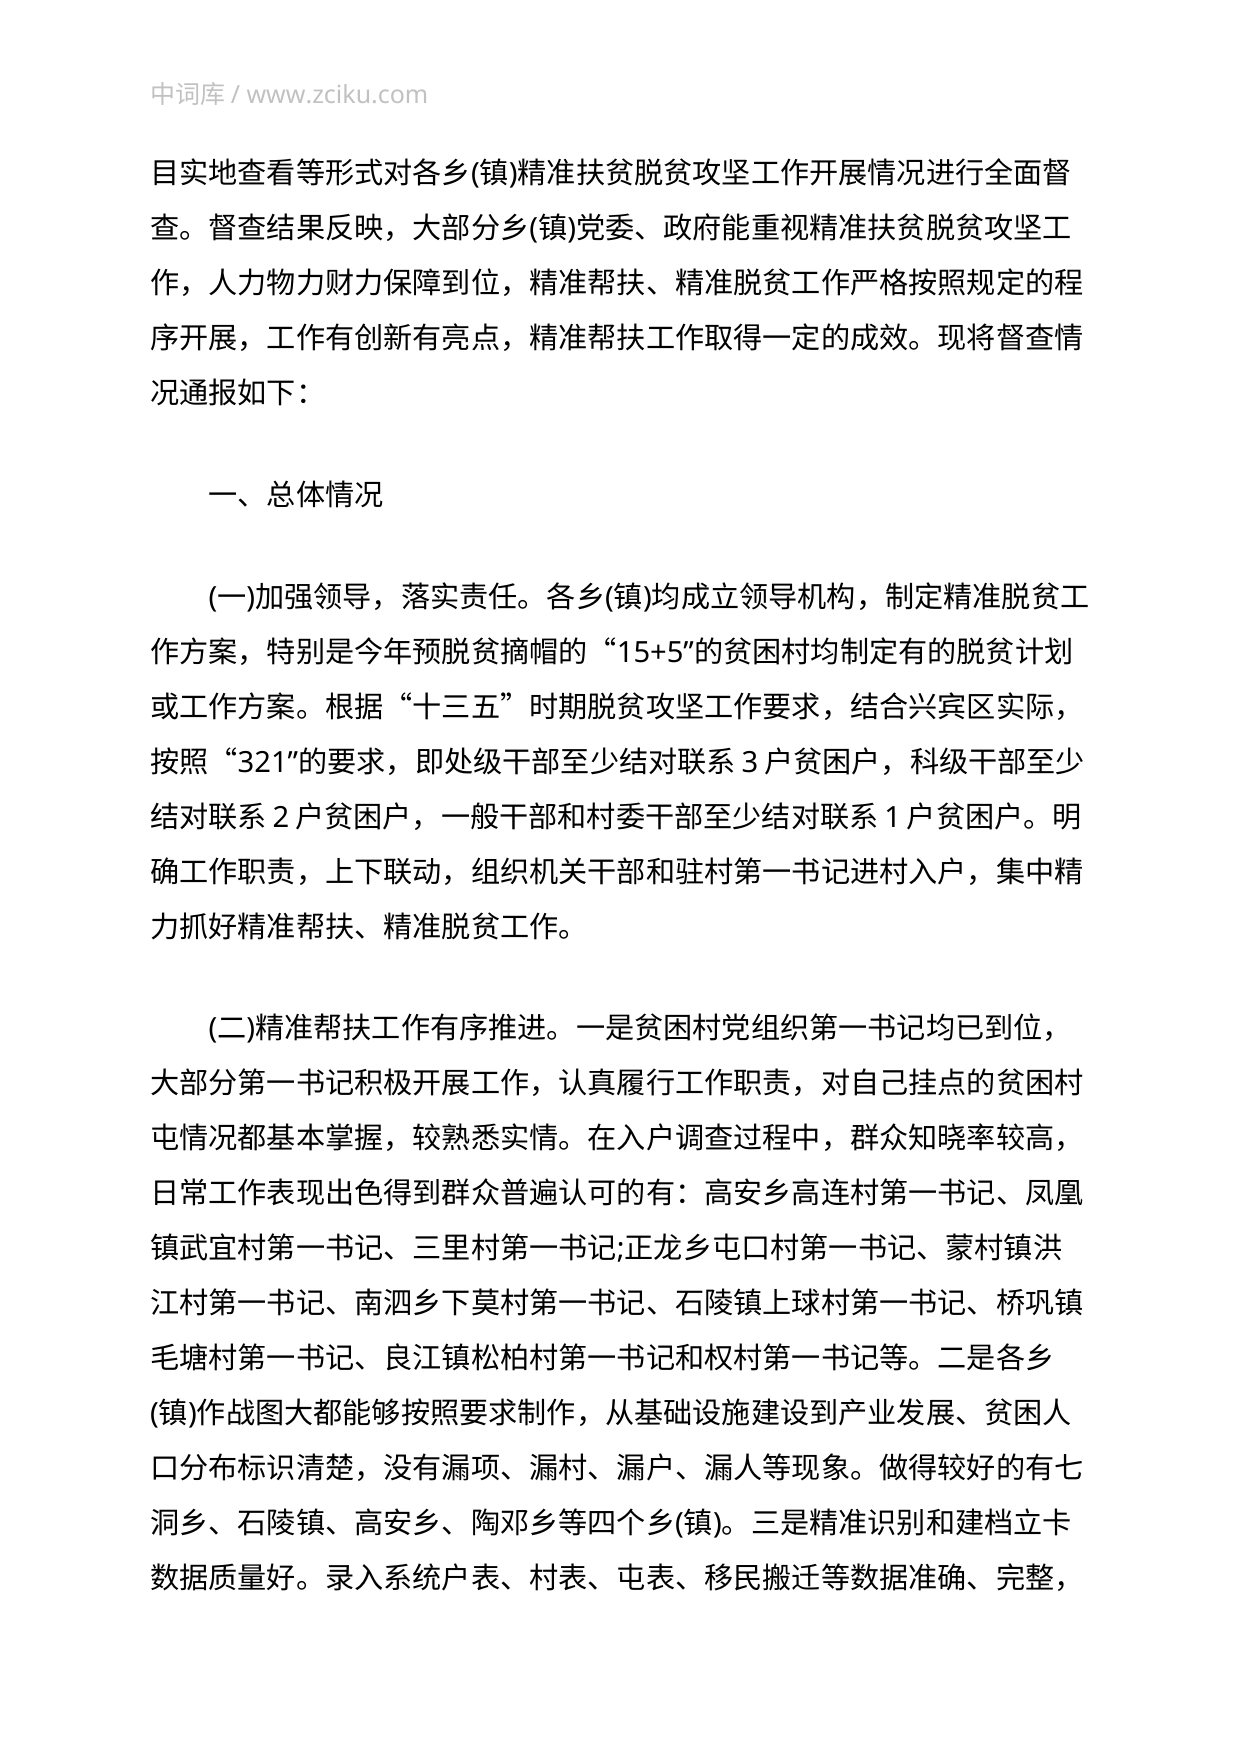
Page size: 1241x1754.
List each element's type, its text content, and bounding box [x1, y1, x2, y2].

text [150, 150, 1090, 412]
text (一)加强领导，落实责任。各乡(镇)均成立领导机构，制定精准脱贫工作方案，特别是今年预脱贫摘帽的“15+5”的贫困村均制定有的脱贫计划或工作方案。根据“十三五”时期脱贫攻坚工作要求，结合兴宾区实际，按照“321”的要求，即处级干部至少结对联系3户贫困户，科级干部至少结对联系2户贫困户，一般干部和村委干部至少结对联系1户贫困户。明确工作职责，上下联动，组织机关干部和驻村第一书记进村入户，集中精力抓好精准帮扶、精准脱贫工作。 [150, 573, 1090, 945]
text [150, 1005, 1090, 1597]
text 一、总体情况 [150, 472, 1090, 514]
